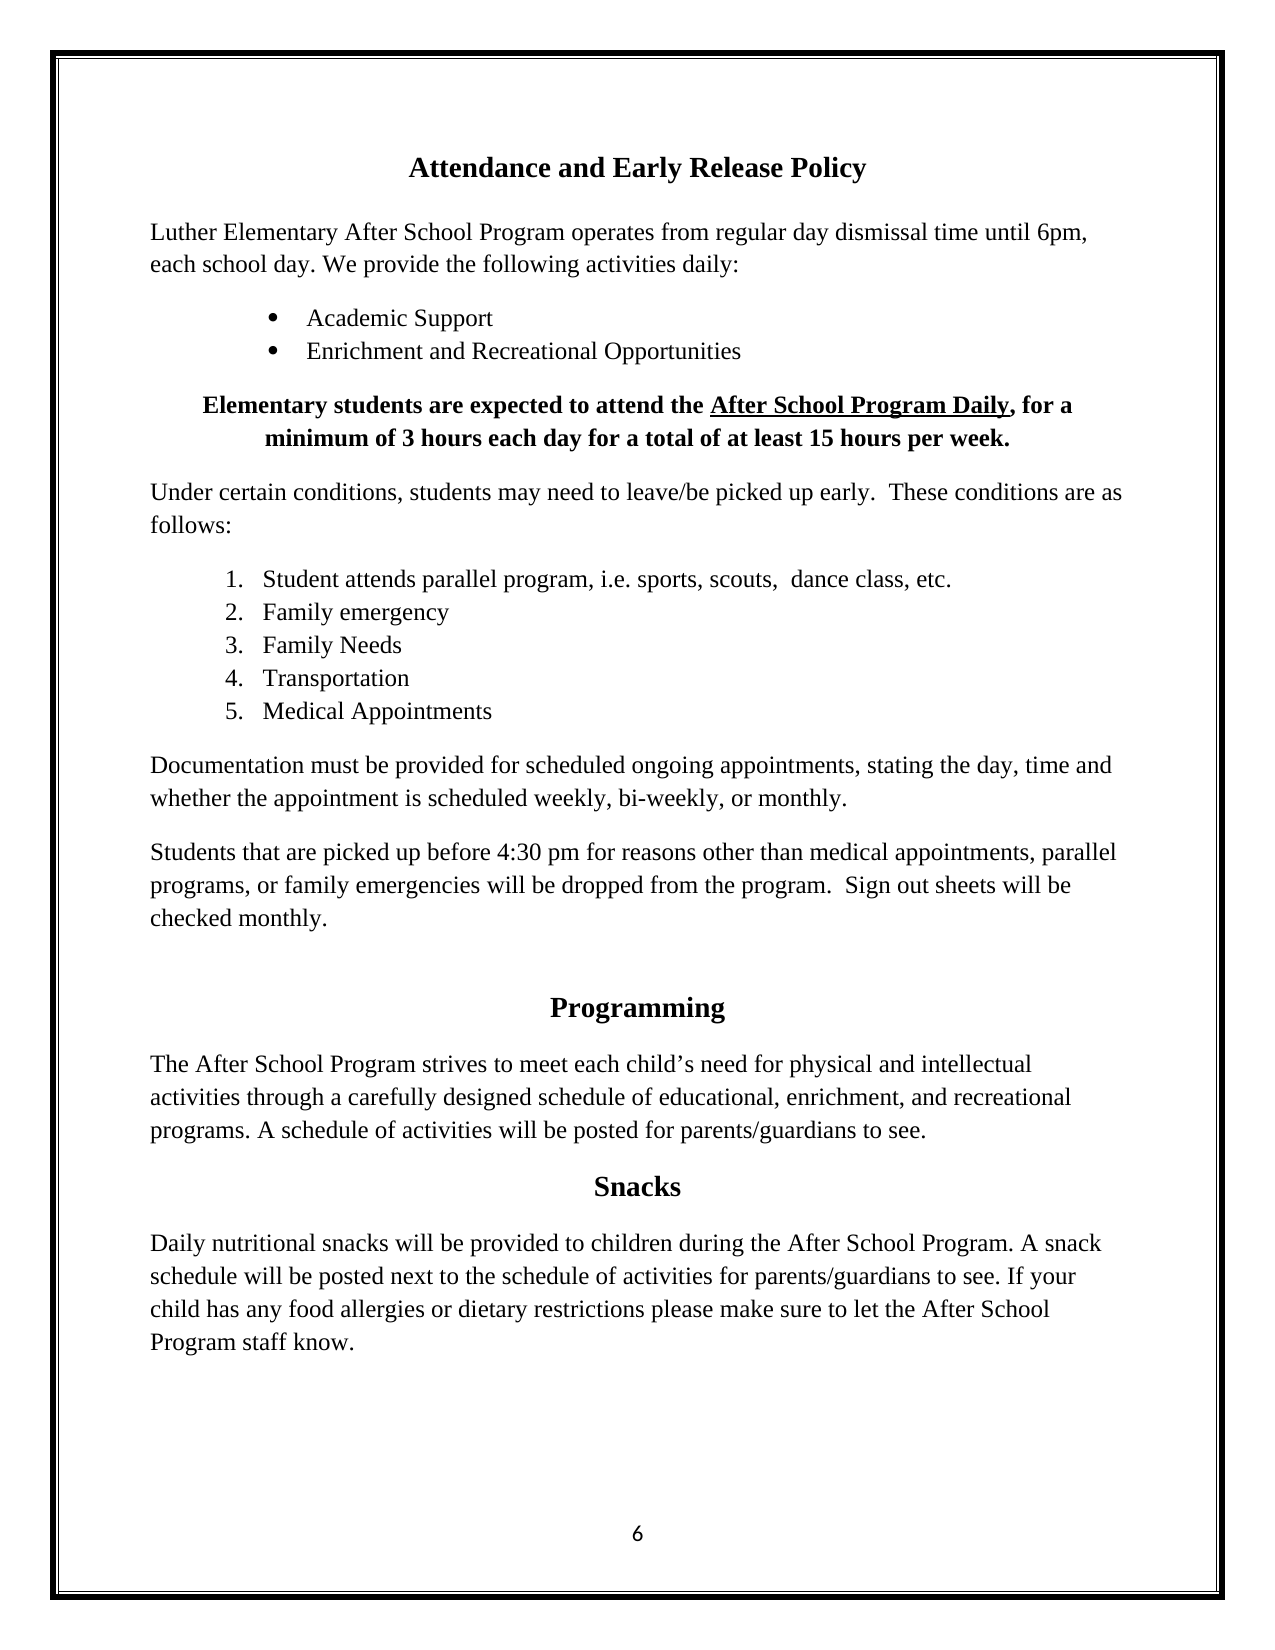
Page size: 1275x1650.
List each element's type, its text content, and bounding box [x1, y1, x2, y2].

text Luther Elementary After School Program operates from regular day dismissal time until 6pm, each school day. We provide the following activities daily: [150, 217, 1125, 278]
text Elementary students are expected to attend the After School Program Daily, for a minimum of 3 hours each day for a total of at least 15 hours per week. [150, 390, 1125, 452]
list Family emergency [225, 597, 1125, 626]
text Snacks [150, 1169, 1125, 1203]
text Daily nutritional snacks will be provided to children during the After School Program. A snack schedule will be posted next to the schedule of activities for parents/guardians to see. If your child has any food allergies or dietary restrictions please make sure to let the After School Program staff know. [150, 1228, 1125, 1356]
list Medical Appointments [225, 696, 1125, 725]
list Family Needs [225, 630, 1125, 659]
text Students that are picked up before 4:30 pm for reasons other than medical appointments, parallel programs, or family emergencies will be dropped from the program. Sign out sheets will be checked monthly. [150, 837, 1125, 932]
text Documentation must be provided for scheduled ongoing appointments, stating the day, time and whether the appointment is scheduled weekly, bi-weekly, or monthly. [150, 750, 1125, 812]
text Attendance and Early Release Policy [150, 150, 1125, 183]
text Under certain conditions, students may need to leave/be picked up early. These conditions are as follows: [150, 477, 1125, 539]
text The After School Program strives to meet each child’s need for physical and intellectual activities through a carefully designed schedule of educational, enrichment, and recreational programs. A schedule of activities will be posted for parents/guardians to see. [150, 1049, 1125, 1144]
list Transportation [225, 663, 1125, 692]
list Enrichment and Recreational Opportunities [269, 336, 1125, 365]
list Student attends parallel program, i.e. sports, scouts, dance class, etc. [225, 564, 1125, 593]
text Programming [150, 990, 1125, 1023]
list Academic Support [269, 303, 1125, 332]
